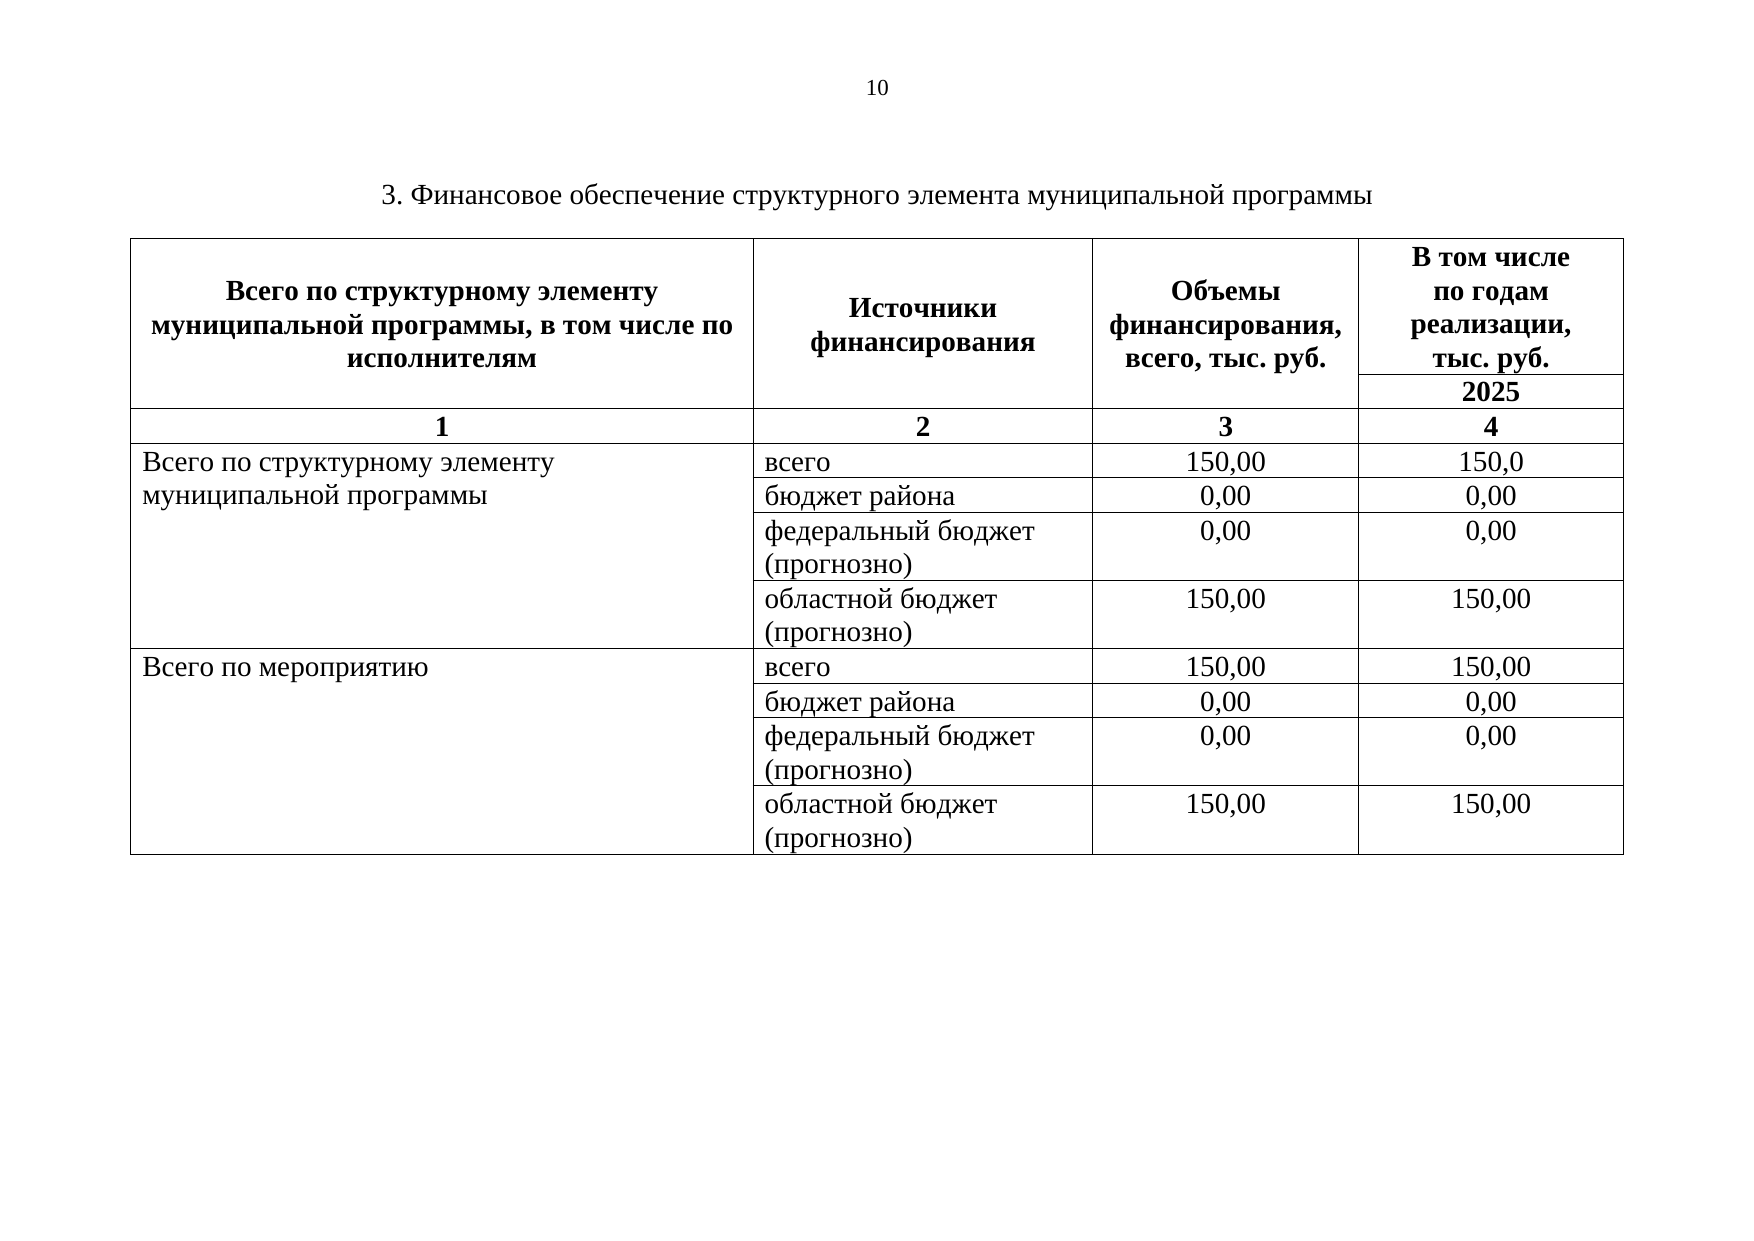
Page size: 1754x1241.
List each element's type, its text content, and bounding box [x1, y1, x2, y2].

table_cell Всего по мероприятию [131, 649, 753, 853]
table_cell областной бюджет (прогнозно) [754, 786, 1092, 853]
table_header Объемы финансирования, всего, тыс. руб. [1093, 239, 1358, 408]
table_cell федеральный бюджет (прогнозно) [754, 513, 1092, 580]
table_header Источники финансирования [754, 239, 1092, 408]
table_cell бюджет района [754, 684, 1092, 717]
table_cell 0,00 [1359, 718, 1623, 785]
table_cell 0,00 [1093, 513, 1358, 580]
table_cell 4 [1359, 409, 1623, 443]
table_cell 0,00 [1093, 684, 1358, 717]
table_cell 150,0 [1359, 444, 1623, 477]
table_cell 1 [131, 409, 753, 443]
table_cell 0,00 [1093, 478, 1358, 512]
table_cell всего [754, 649, 1092, 683]
table_cell 150,00 [1093, 444, 1358, 477]
table_cell всего [754, 444, 1092, 477]
table_cell 2025 [1359, 375, 1623, 408]
table_cell 0,00 [1359, 513, 1623, 580]
table_header Всего по структурному элементу муниципальной программы, в том числе по исполнителям [131, 239, 753, 408]
table_cell 150,00 [1093, 786, 1358, 853]
table_cell 150,00 [1093, 581, 1358, 648]
table_cell 0,00 [1359, 478, 1623, 512]
table_cell бюджет района [754, 478, 1092, 512]
table_cell 0,00 [1359, 684, 1623, 717]
table_cell областной бюджет (прогнозно) [754, 581, 1092, 648]
table_header В том числе по годам реализации, тыс. руб. [1359, 239, 1623, 373]
table_cell 2 [754, 409, 1092, 443]
table_cell 150,00 [1093, 649, 1358, 683]
table_cell 3 [1093, 409, 1358, 443]
table_cell 0,00 [1093, 718, 1358, 785]
table_cell 150,00 [1359, 581, 1623, 648]
table_cell 150,00 [1359, 786, 1623, 853]
table_cell 150,00 [1359, 649, 1623, 683]
text 3. Финансовое обеспечение структурного элемента муниципальной программы [118, 177, 1636, 211]
table_cell федеральный бюджет (прогнозно) [754, 718, 1092, 785]
table_cell Всего по структурному элементу муниципальной программы [131, 444, 753, 648]
